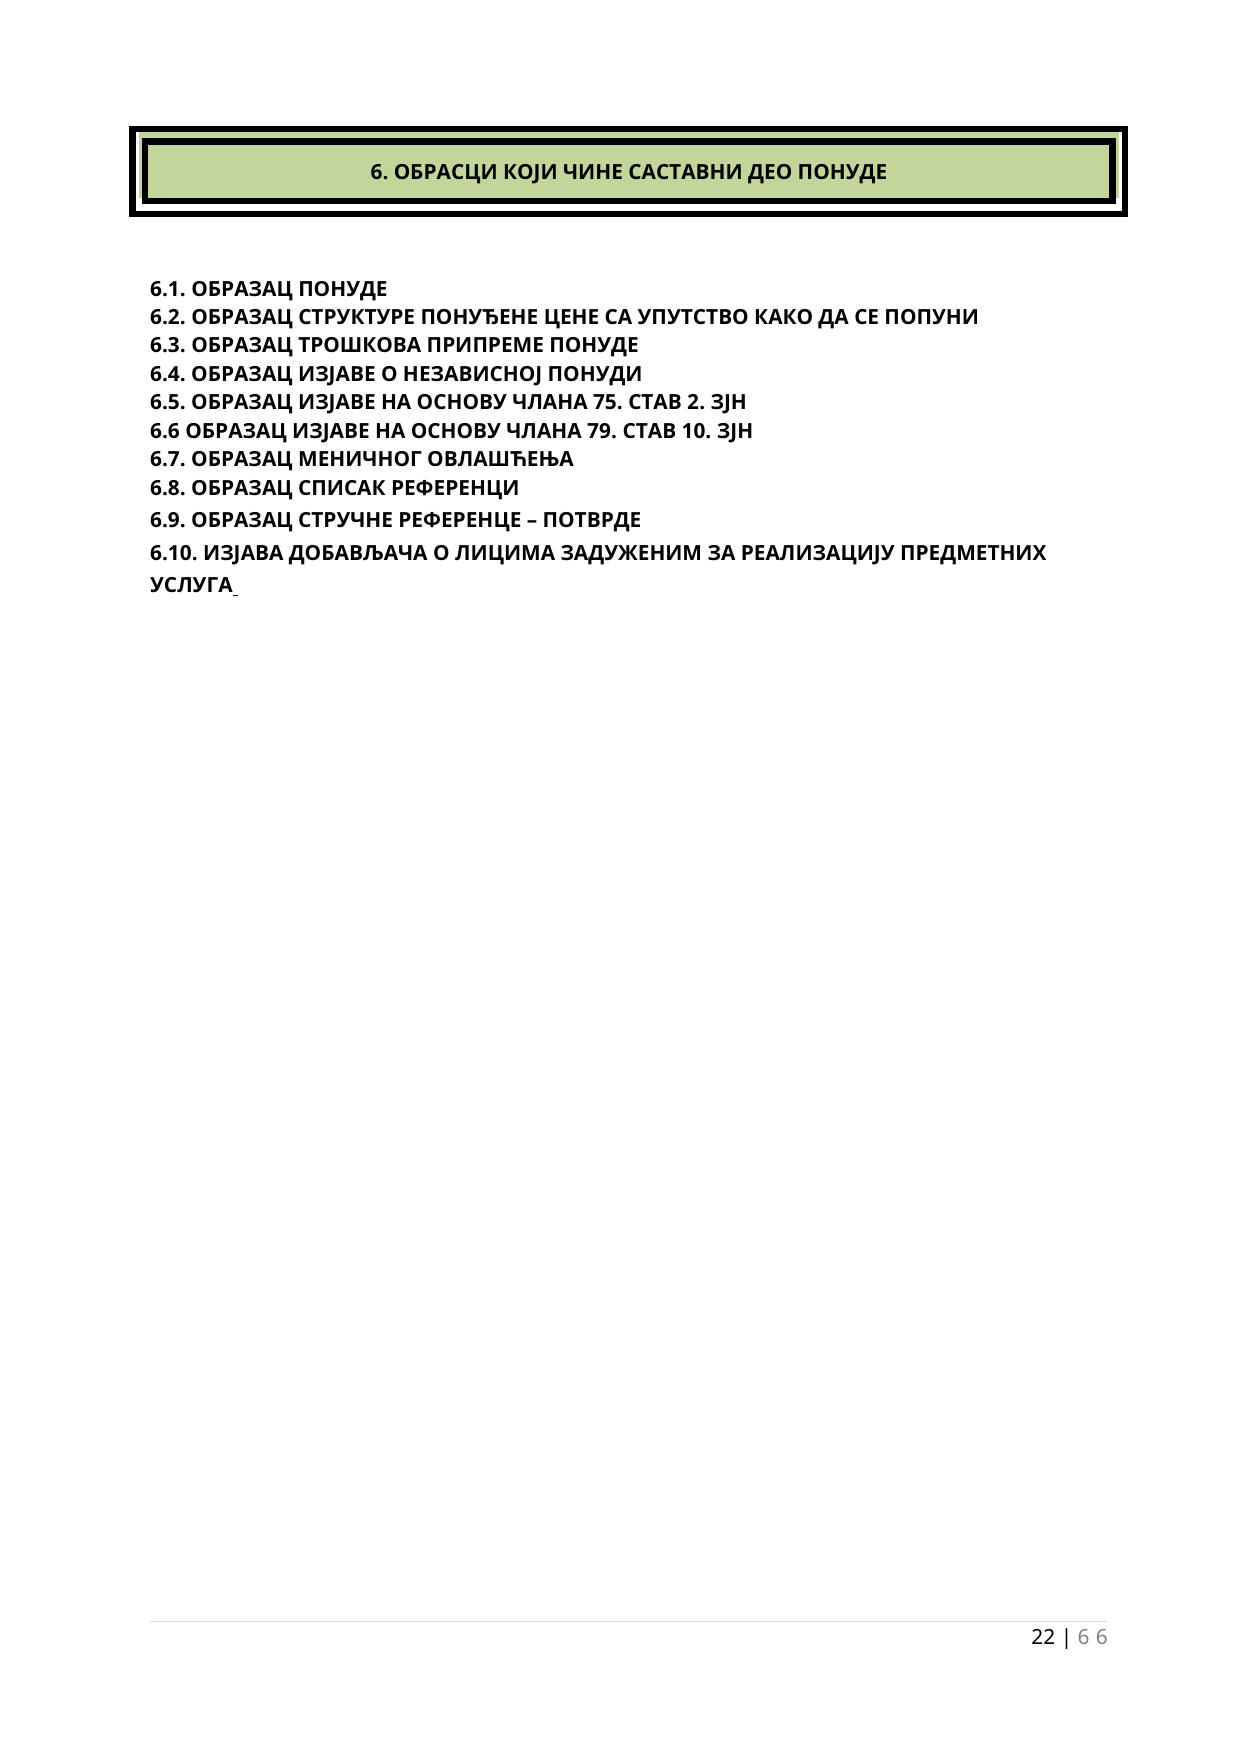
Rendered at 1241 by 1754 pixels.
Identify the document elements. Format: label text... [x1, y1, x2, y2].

text 6.4. ОБРАЗАЦ ИЗЈАВЕ О НЕЗАВИСНОЈ ПОНУДИ [150, 359, 1107, 387]
text 6.3. ОБРАЗАЦ ТРОШКОВА ПРИПРЕМЕ ПОНУДЕ [150, 331, 1107, 359]
text 6.6 ОБРАЗАЦ ИЗЈАВЕ НА ОСНОВУ ЧЛАНА 79. СТАВ 10. ЗЈН [150, 416, 1107, 444]
text 6.9. ОБРАЗАЦ СТРУЧНЕ РЕФЕРЕНЦЕ – ПОТВРДЕ [150, 505, 1107, 534]
text 6.1. ОБРАЗАЦ ПОНУДЕ [150, 274, 1107, 302]
text 6.7. ОБРАЗАЦ МЕНИЧНОГ ОВЛАШЋЕЊА [150, 444, 1107, 473]
text 6.5. ОБРАЗАЦ ИЗЈАВЕ НА ОСНОВУ ЧЛАНА 75. СТАВ 2. ЗЈН [150, 387, 1107, 416]
text 6.8. ОБРАЗАЦ СПИСАК РЕФЕРЕНЦИ [150, 473, 1107, 501]
text 6.10. ИЗЈАВА ДОБАВЉАЧА О ЛИЦИМА ЗАДУЖЕНИМ ЗА РЕАЛИЗАЦИЈУ ПРЕДМЕТНИХ УСЛУГА [150, 538, 1107, 599]
table_header 6. ОБРАСЦИ КОЈИ ЧИНЕ САСТАВНИ ДЕО ПОНУДЕ [139, 132, 1119, 198]
text 6.2. ОБРАЗАЦ СТРУКТУРЕ ПОНУЂЕНЕ ЦЕНЕ СА УПУТСТВО КАКО ДА СЕ ПОПУНИ [150, 302, 1107, 331]
